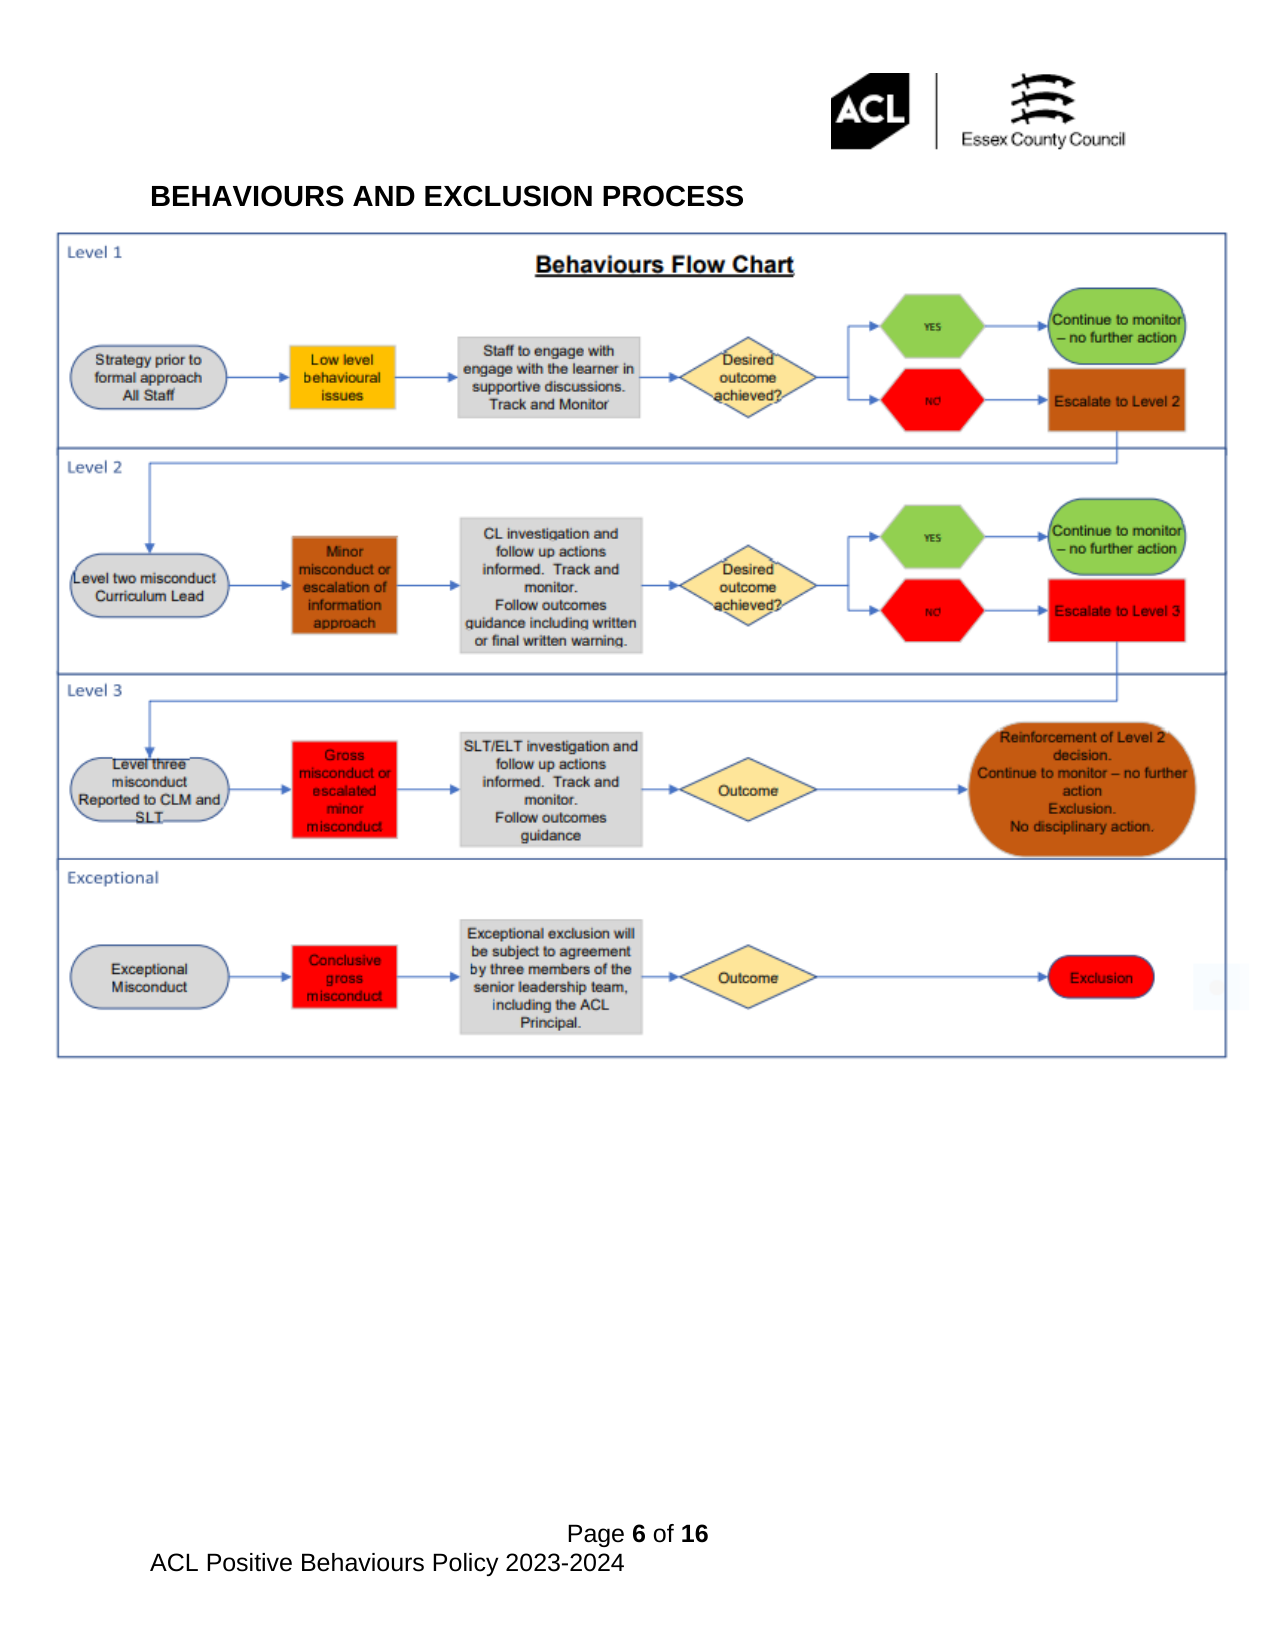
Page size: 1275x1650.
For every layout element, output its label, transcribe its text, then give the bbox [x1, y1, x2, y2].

picture [831, 73, 1126, 151]
text behaviours and exclusion process [150, 179, 1125, 212]
picture [31, 212, 1250, 1077]
